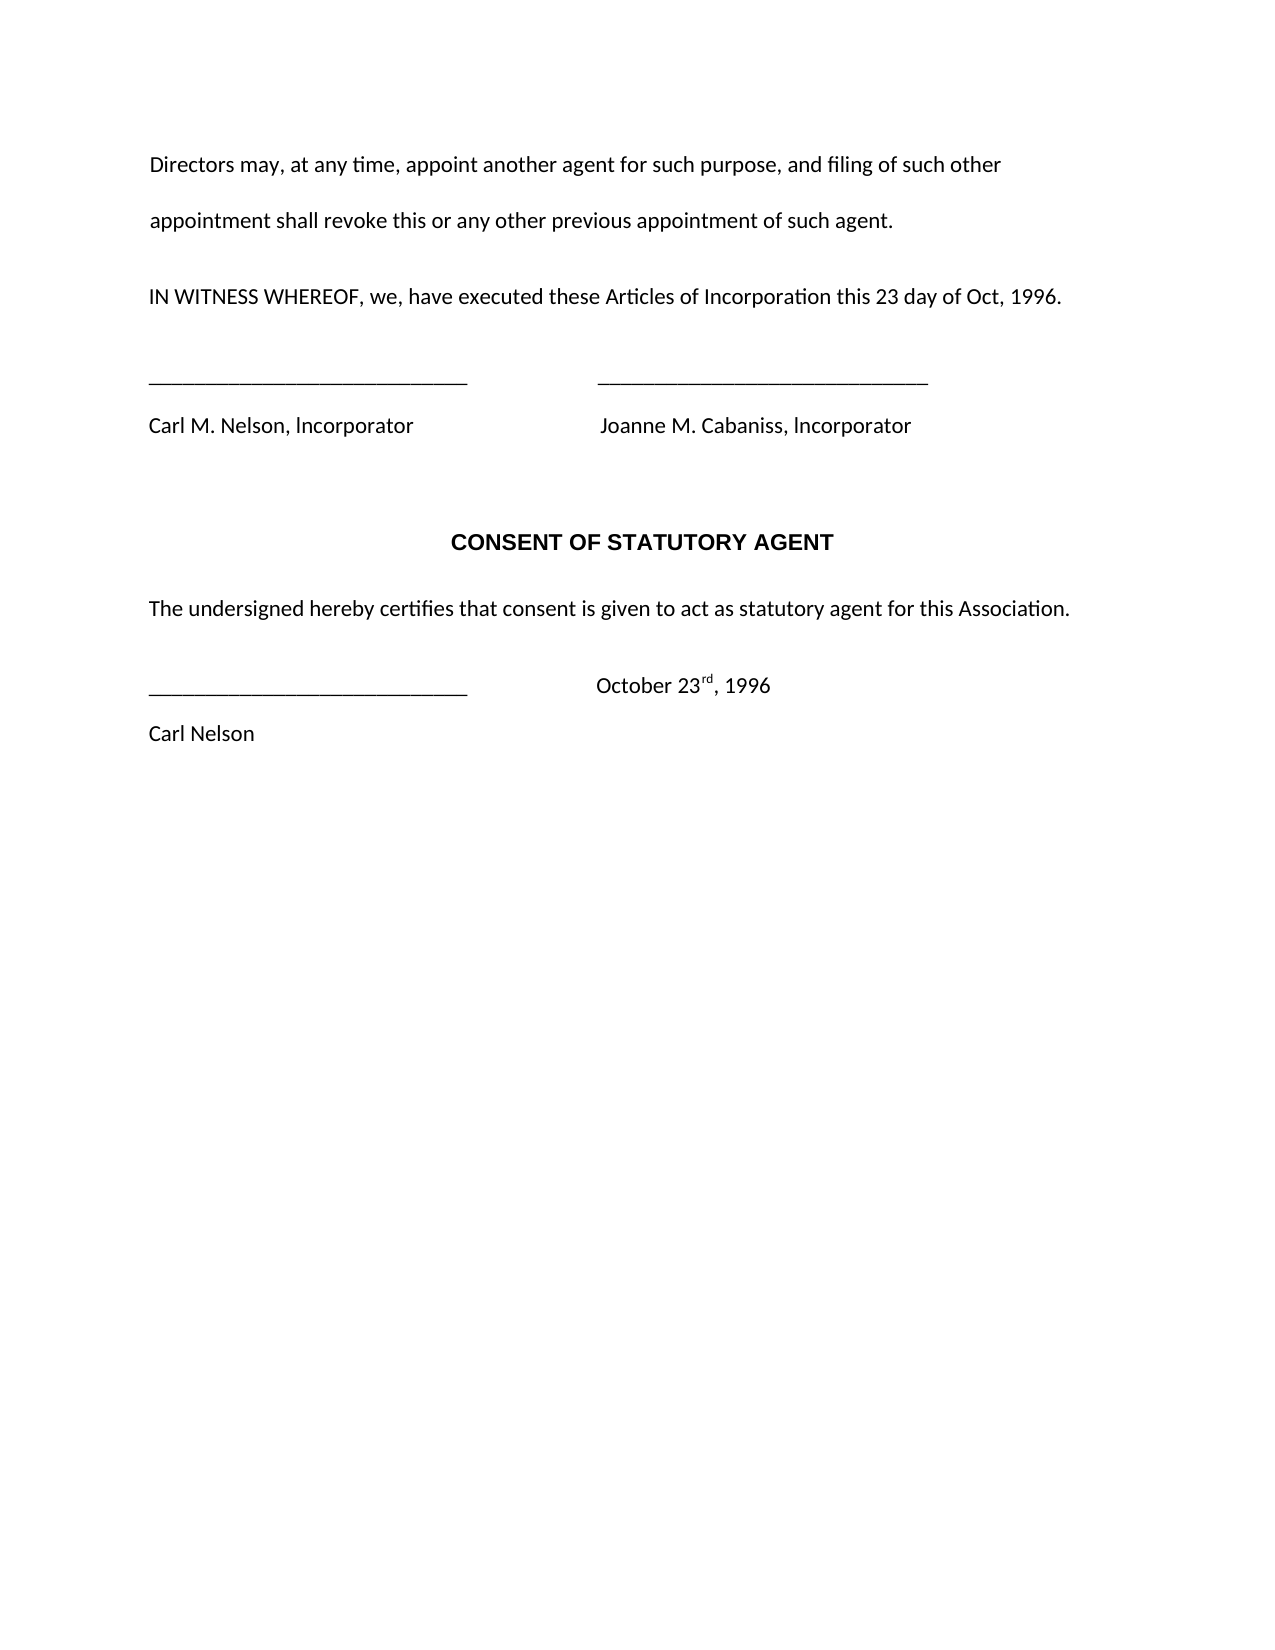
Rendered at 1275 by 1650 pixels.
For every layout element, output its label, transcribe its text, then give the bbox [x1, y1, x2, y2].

text Carl Nelson [148, 719, 1134, 747]
text ____________________________ _____________________________ [148, 361, 1134, 389]
text Carl M. Nelson, lncorporator Joanne M. Cabaniss, lncorporator [148, 411, 1134, 439]
text IN WITNESS WHEREOF, we, have executed these Articles of Incorporation this 23 day of Oct, 1996. [148, 282, 1134, 311]
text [148, 150, 1134, 234]
text The undersigned hereby certifies that consent is given to act as statutory agent for this Association. [148, 594, 1134, 622]
subtitle CONSENT OF STATUTORY AGENT [151, 529, 1133, 555]
text ____________________________ October 23rd, 1996 [148, 671, 1134, 699]
